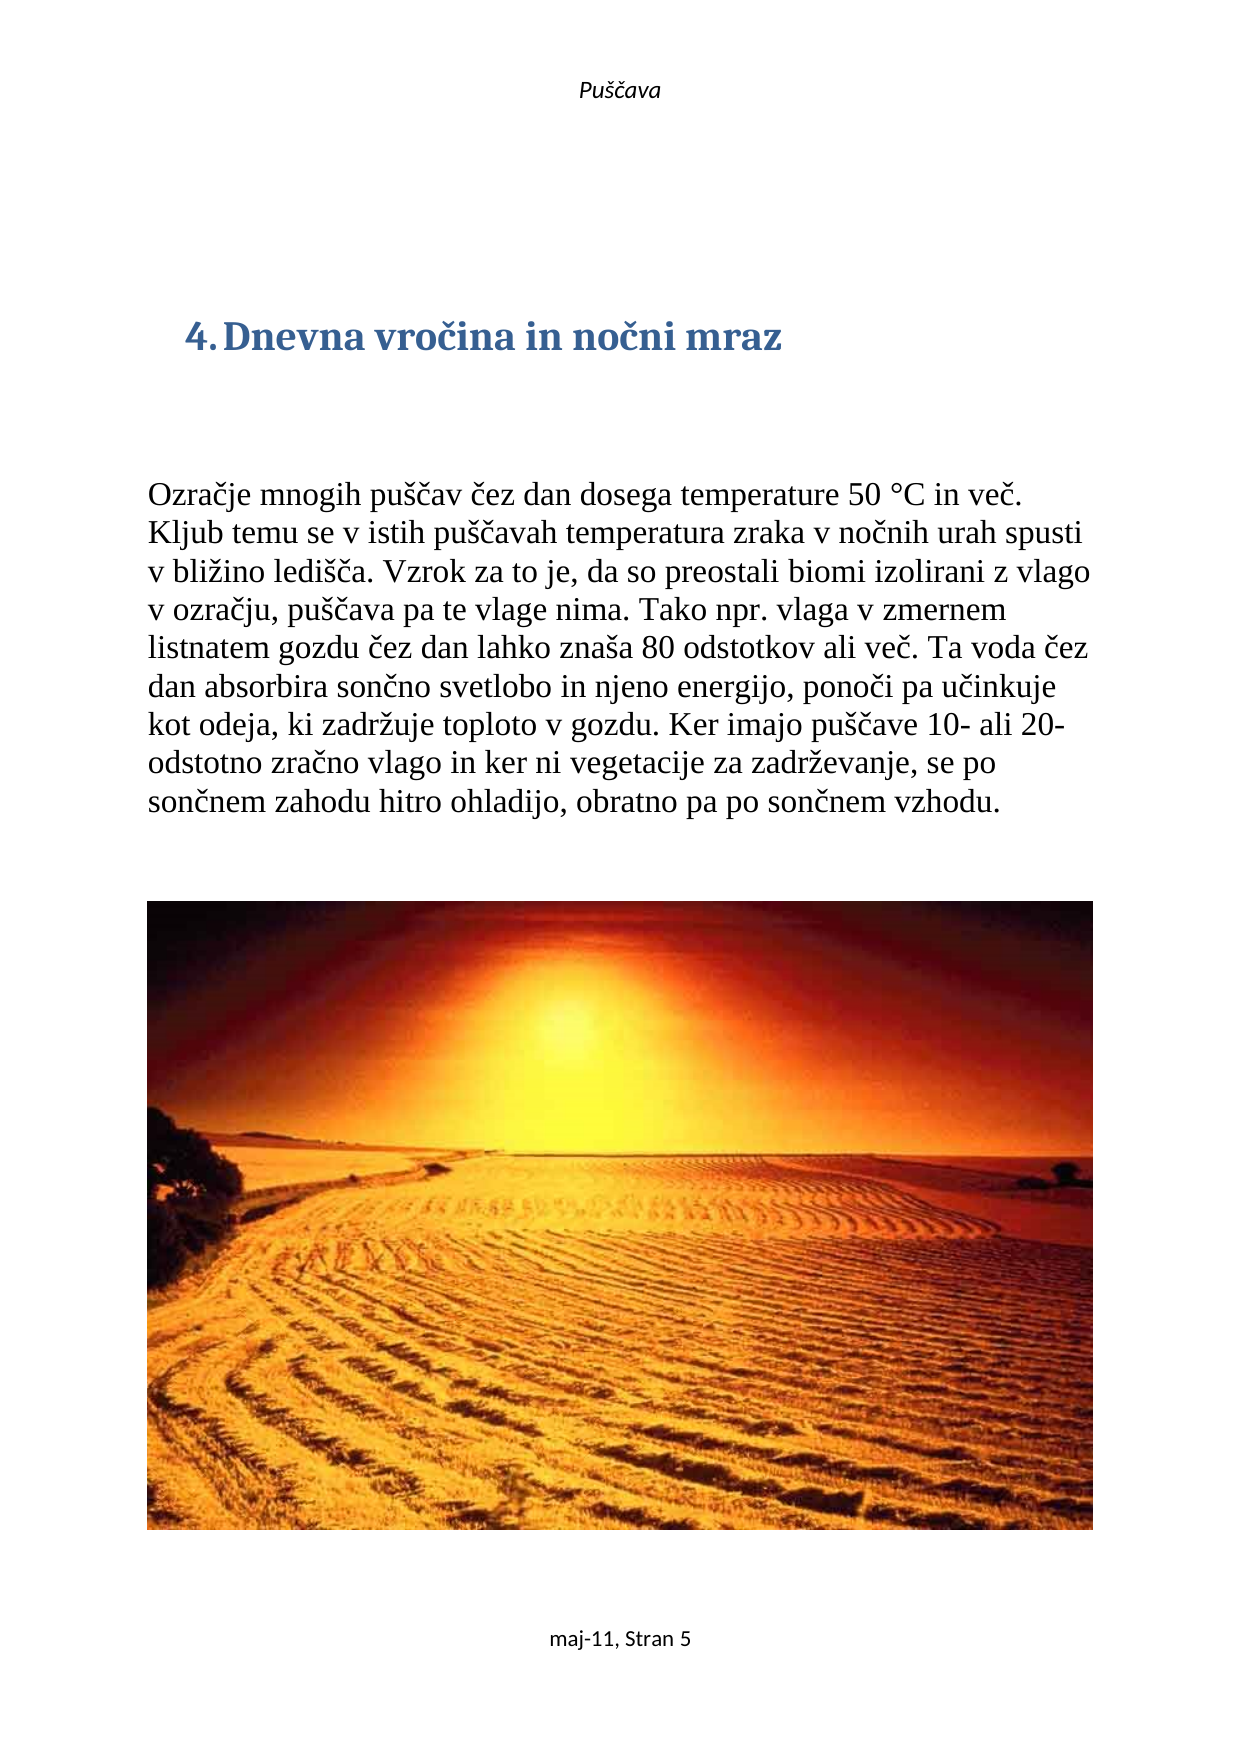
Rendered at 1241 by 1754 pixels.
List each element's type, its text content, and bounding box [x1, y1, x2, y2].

subtitle Dnevna vročina in nočni mraz [185, 313, 1093, 361]
text Ozračje mnogih puščav čez dan dosega temperature 50 °C in več. Kljub temu se v istih puščavah temperatura zraka v nočnih urah spusti v bližino ledišča. Vzrok za to je, da so preostali biomi izolirani z vlago v ozračju, puščava pa te vlage nima. Tako npr. vlaga v zmernem listnatem gozdu čez dan lahko znaša 80 odstotkov ali več. Ta voda čez dan absorbira sončno svetlobo in njeno energijo, ponoči pa učinkuje kot odeja, ki zadržuje toploto v gozdu. Ker imajo puščave 10- ali 20-odstotno zračno vlago in ker ni vegetacije za zadrževanje, se po sončnem zahodu hitro ohladijo, obratno pa po sončnem vzhodu. [148, 474, 1093, 819]
picture [147, 901, 1093, 1530]
